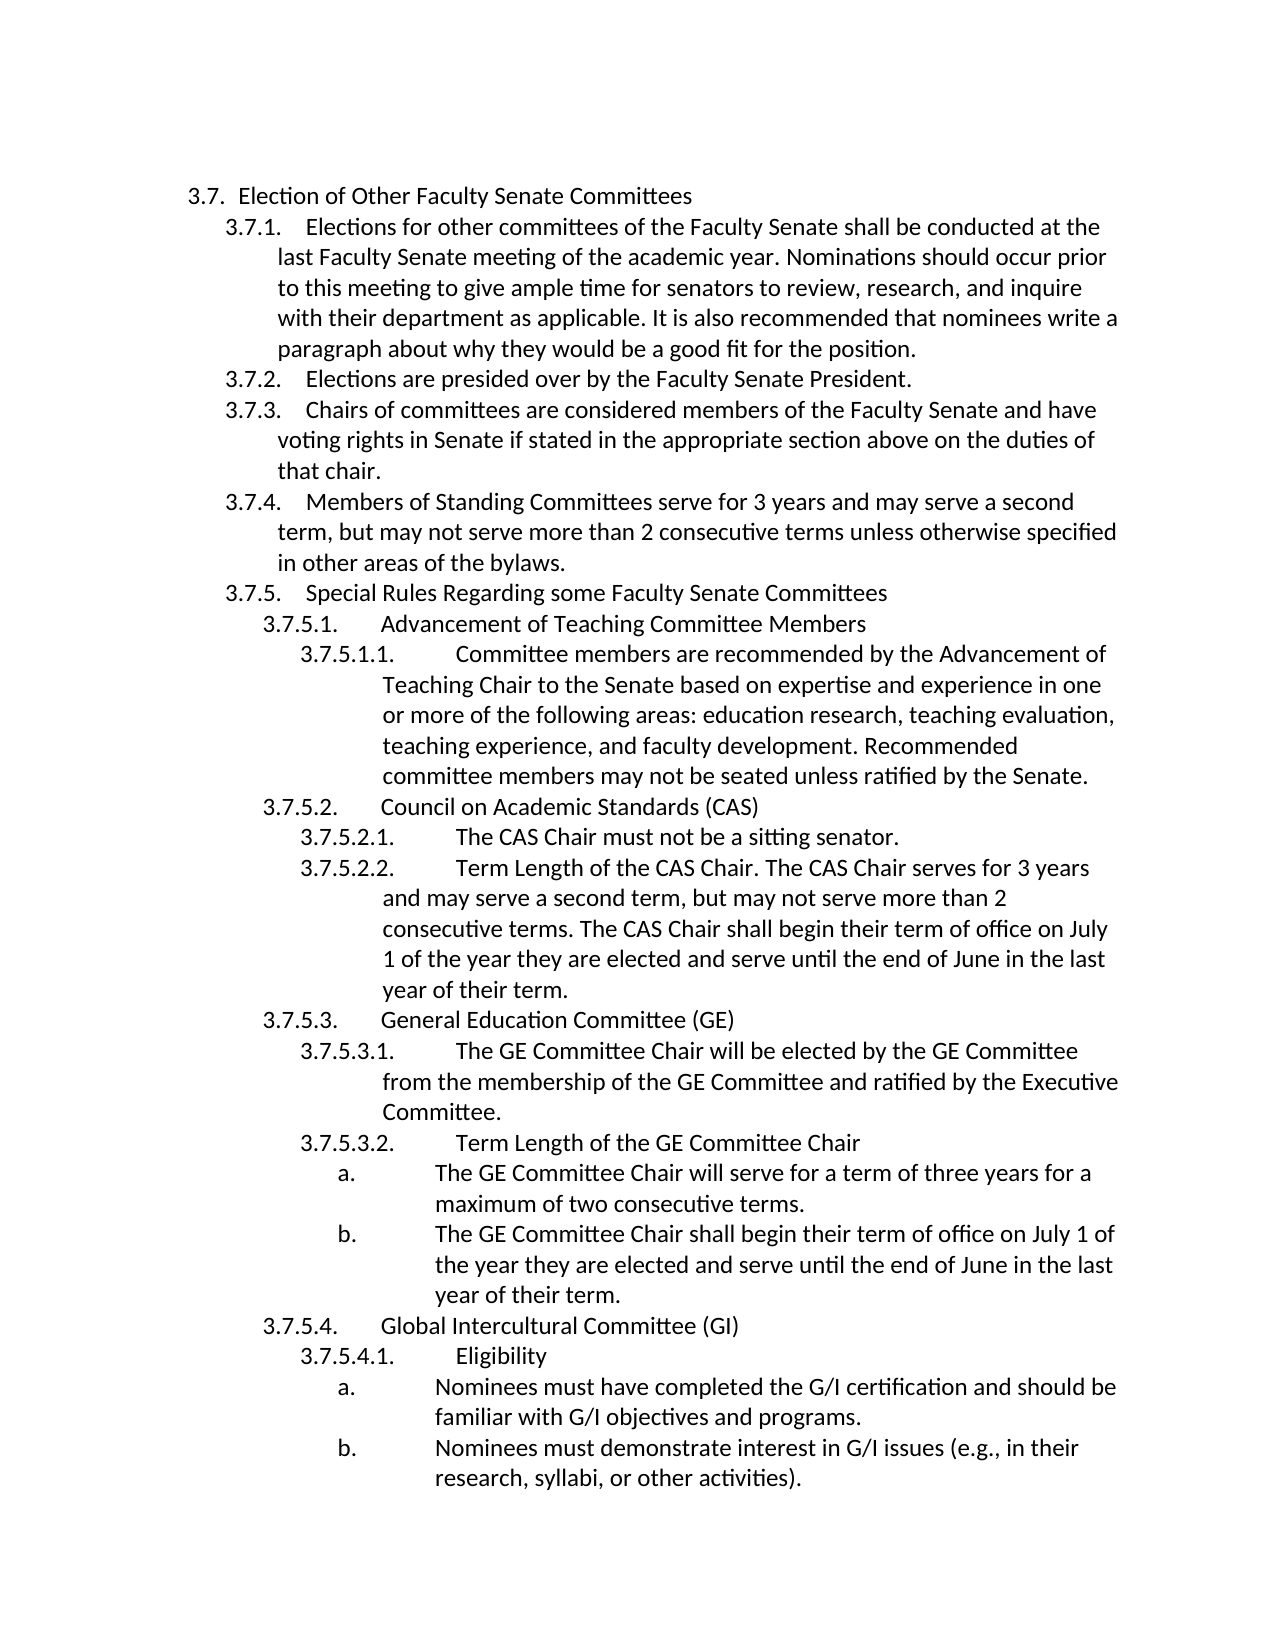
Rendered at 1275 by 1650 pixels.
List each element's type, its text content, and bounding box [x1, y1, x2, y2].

list Special Rules Regarding some Faculty Senate Committees [225, 577, 1125, 608]
list Committee members are recommended by the Advancement of Teaching Chair to the Senate based on expertise and experience in one or more of the following areas: education research, teaching evaluation, teaching experience, and faculty development. Recommended committee members may not be seated unless ratified by the Senate. [300, 638, 1125, 791]
list The GE Committee Chair shall begin their term of office on July 1 of the year they are elected and serve until the end of June in the last year of their term. [337, 1218, 1125, 1310]
list Term Length of the GE Committee Chair [300, 1127, 1125, 1157]
list Members of Standing Committees serve for 3 years and may serve a second term, but may not serve more than 2 consecutive terms unless otherwise specified in other areas of the bylaws. [225, 486, 1125, 577]
list The CAS Chair must not be a sitting senator. [300, 821, 1125, 852]
list Chairs of committees are considered members of the Faculty Senate and have voting rights in Senate if stated in the appropriate section above on the duties of that chair. [225, 394, 1125, 486]
list General Education Committee (GE) [262, 1004, 1125, 1035]
list Nominees must demonstrate interest in G/I issues (e.g., in their research, syllabi, or other activities). [337, 1432, 1125, 1493]
list Global Intercultural Committee (GI) [262, 1310, 1125, 1340]
list Advancement of Teaching Committee Members [262, 608, 1125, 638]
list Council on Academic Standards (CAS) [262, 791, 1125, 821]
list Election of Other Faculty Senate Committees [187, 181, 1125, 211]
list Nominees must have completed the G/I certification and should be familiar with G/I objectives and programs. [337, 1371, 1125, 1432]
list Eligibility [300, 1340, 1125, 1371]
list Elections for other committees of the Faculty Senate shall be conducted at the last Faculty Senate meeting of the academic year. Nominations should occur prior to this meeting to give ample time for senators to review, research, and inquire with their department as applicable. It is also recommended that nominees write a paragraph about why they would be a good fit for the position. [225, 211, 1125, 364]
list The GE Committee Chair will serve for a term of three years for a maximum of two consecutive terms. [337, 1157, 1125, 1218]
list Term Length of the CAS Chair. The CAS Chair serves for 3 years and may serve a second term, but may not serve more than 2 consecutive terms. The CAS Chair shall begin their term of office on July 1 of the year they are elected and serve until the end of June in the last year of their term. [300, 852, 1125, 1004]
list Elections are presided over by the Faculty Senate President. [225, 364, 1125, 394]
list The GE Committee Chair will be elected by the GE Committee from the membership of the GE Committee and ratified by the Executive Committee. [300, 1035, 1125, 1127]
